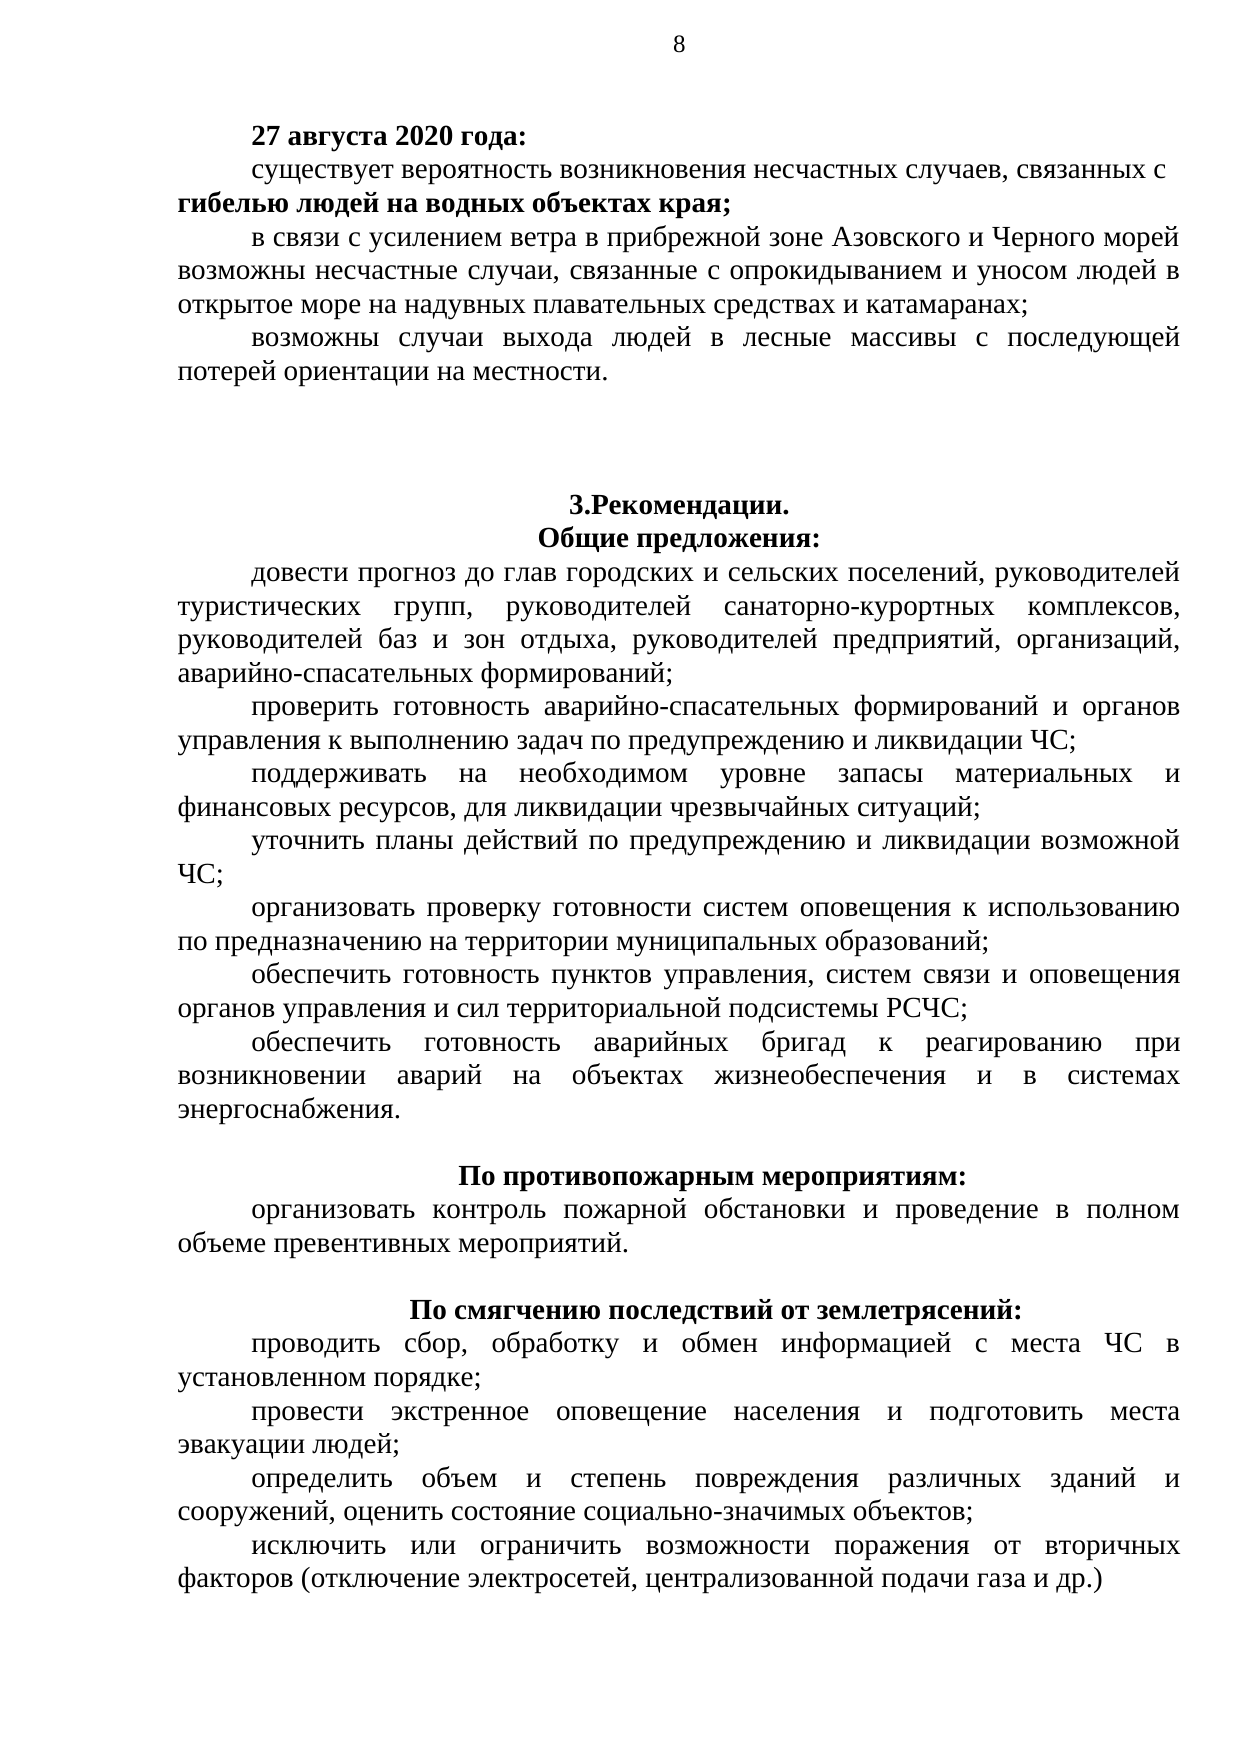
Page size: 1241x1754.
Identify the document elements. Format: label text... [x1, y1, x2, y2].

text 27 августа 2020 года: [177, 118, 1181, 152]
text обеспечить готовность аварийных бригад к реагированию при возникновении аварий на объектах жизнеобеспечения и в системах энергоснабжения. [177, 1024, 1181, 1124]
text обеспечить готовность пунктов управления, систем связи и оповещения органов управления и сил территориальной подсистемы РСЧС; [177, 957, 1181, 1024]
text в связи с усилением ветра в прибрежной зоне Азовского и Черного морей возможны несчастные случаи, связанные с опрокидыванием и уносом людей в открытое море на надувных плавательных средствах и катамаранах; [177, 219, 1181, 319]
text организовать контроль пожарной обстановки и проведение в полном объеме превентивных мероприятий. [177, 1191, 1181, 1258]
text исключить или ограничить возможности поражения от вторичных факторов (отключение электросетей, централизованной подачи газа и др.) [177, 1527, 1181, 1594]
text возможны случаи выхода людей в лесные массивы с последующей потерей ориентации на местности. [177, 319, 1181, 386]
text существует вероятность возникновения несчастных случаев, связанных с [177, 152, 1181, 185]
text проверить готовность аварийно-спасательных формирований и органов управления к выполнению задач по предупреждению и ликвидации ЧС; [177, 688, 1181, 755]
text Общие предложения: [177, 521, 1181, 554]
text 3.Рекомендации. [177, 487, 1181, 521]
text гибелью людей на водных объектах края; [177, 185, 1181, 219]
text провести экстренное оповещение населения и подготовить места эвакуации людей; [177, 1393, 1181, 1460]
text довести прогноз до глав городских и сельских поселений, руководителей туристических групп, руководителей санаторно-курортных комплексов, руководителей баз и зон отдыха, руководителей предприятий, организаций, аварийно-спасательных формирований; [177, 554, 1181, 688]
list По противопожарным мероприятиям: [244, 1158, 1181, 1191]
text определить объем и степень повреждения различных зданий и сооружений, оценить состояние социально-значимых объектов; [177, 1460, 1181, 1527]
text уточнить планы действий по предупреждению и ликвидации возможной ЧС; [177, 822, 1181, 889]
text поддерживать на необходимом уровне запасы материальных и финансовых ресурсов, для ликвидации чрезвычайных ситуаций; [177, 755, 1181, 822]
text проводить сбор, обработку и обмен информацией с места ЧС в установленном порядке; [177, 1326, 1181, 1393]
text организовать проверку готовности систем оповещения к использованию по предназначению на территории муниципальных образований; [177, 889, 1181, 957]
text По смягчению последствий от землетрясений: [177, 1292, 1181, 1326]
